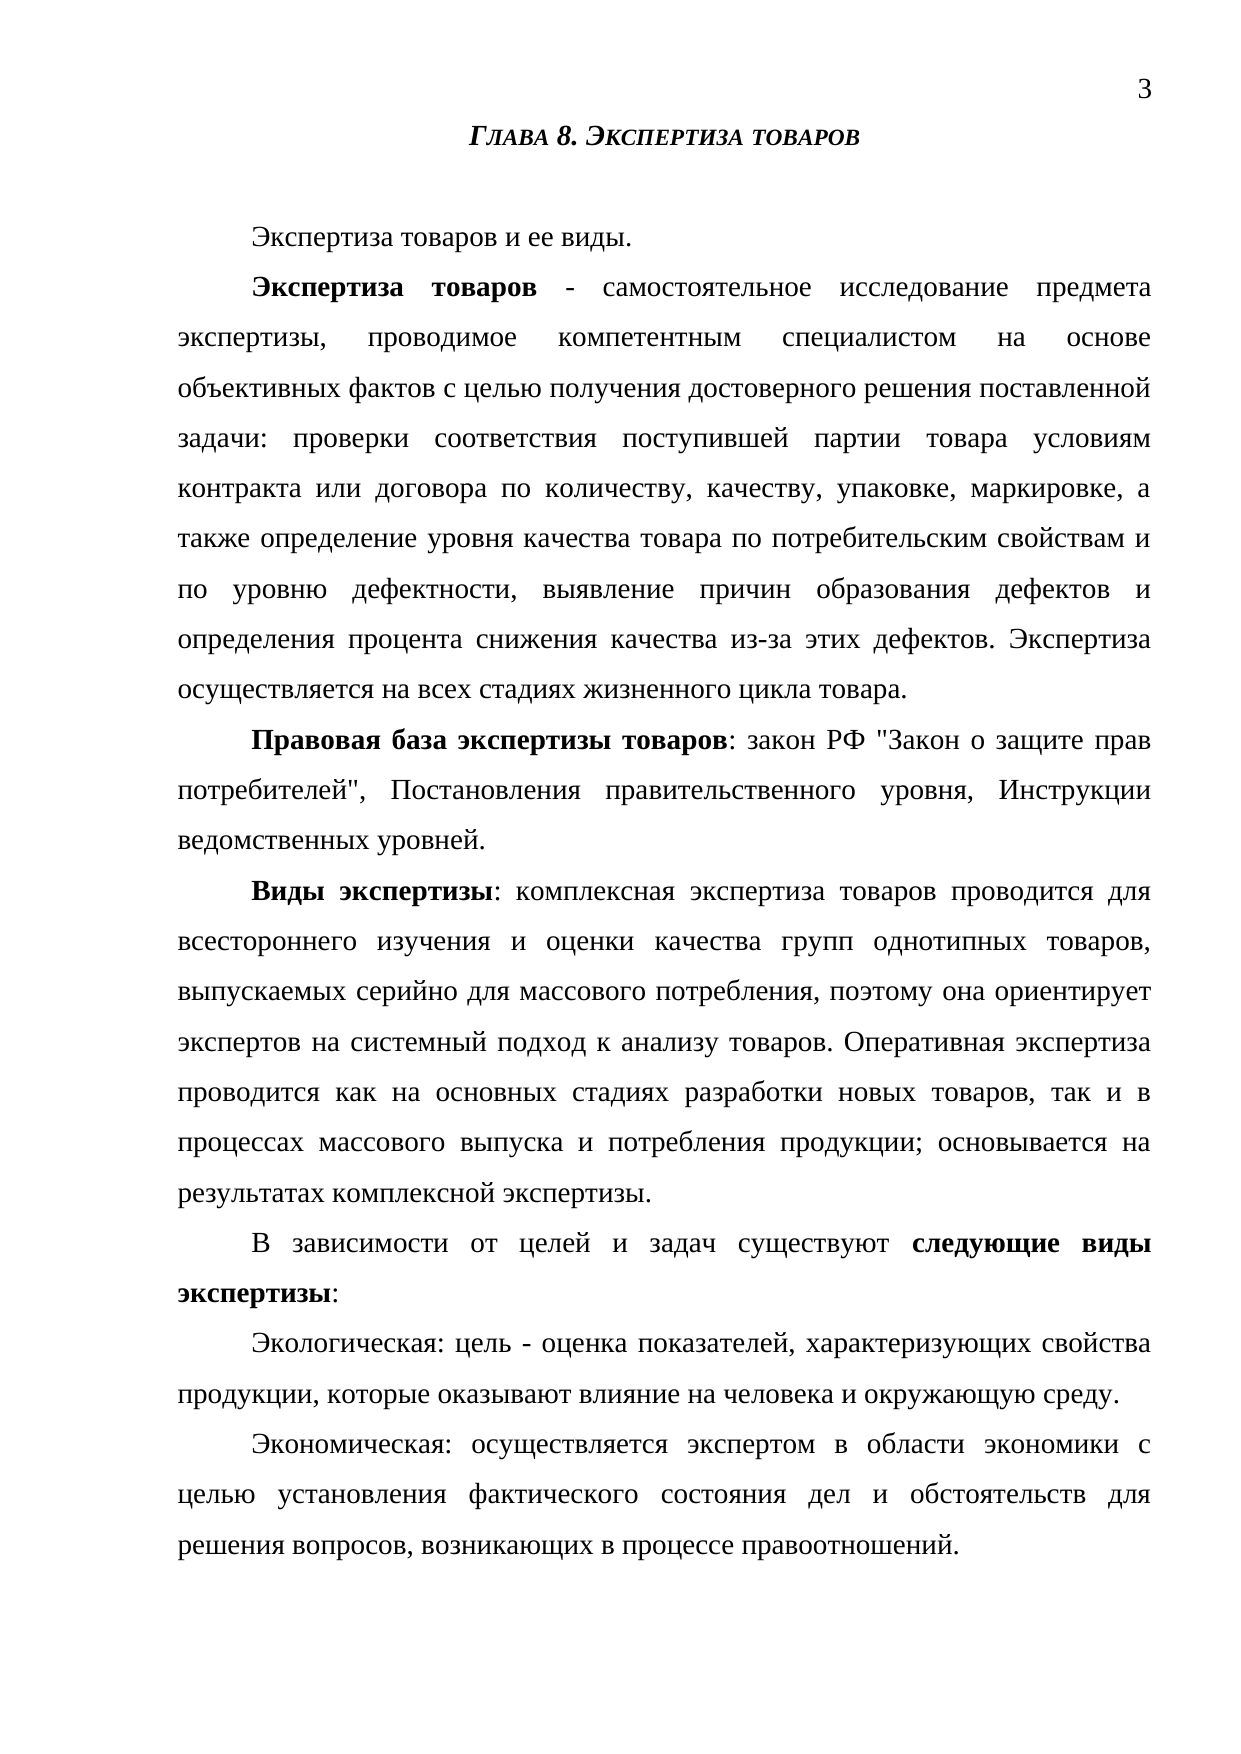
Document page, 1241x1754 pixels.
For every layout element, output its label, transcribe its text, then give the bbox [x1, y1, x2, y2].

text Экологическая: цель - оценка показателей, характеризующих свойства продукции, которые оказывают влияние на человека и окружающую среду. [177, 1326, 1152, 1409]
text В зависимости от целей и задач существуют следующие виды экспертизы: [177, 1225, 1152, 1309]
text Правовая база экспертизы товаров: закон РФ "Закон о защите прав потребителей", Постановления правительственного уровня, Инструкции ведомственных уровней. [177, 722, 1152, 856]
text Виды экспертизы: комплексная экспертиза товаров проводится для всестороннего изучения и оценки качества групп однотипных товаров, выпускаемых серийно для массового потребления, поэтому она ориентирует экспертов на системный подход к анализу товаров. Оперативная экспертиза проводится как на основных стадиях разработки новых товаров, так и в процессах массового выпуска и потребления продукции; основывается на результатах комплексной экспертизы. [177, 873, 1152, 1208]
text Экспертиза товаров и ее виды. [177, 219, 1152, 252]
text Экономическая: осуществляется экспертом в области экономики с целью установления фактического состояния дел и обстоятельств для решения вопросов, возникающих в процессе правоотношений. [177, 1426, 1152, 1560]
subtitle Глава 8. Экспертиза товаров [177, 118, 1152, 152]
text Экспертиза товаров - самостоятельное исследование предмета экспертизы, проводимое компетентным специалистом на основе объективных фактов с целью получения достоверного решения поставленной задачи: проверки соответствия поступившей партии товара условиям контракта или договора по количеству, качеству, упаковке, маркировке, а также определение уровня качества товара по потребительским свойствам и по уровню дефектности, выявление причин образования дефектов и определения процента снижения качества из-за этих дефектов. Экспертиза осуществляется на всех стадиях жизненного цикла товара. [177, 269, 1152, 705]
